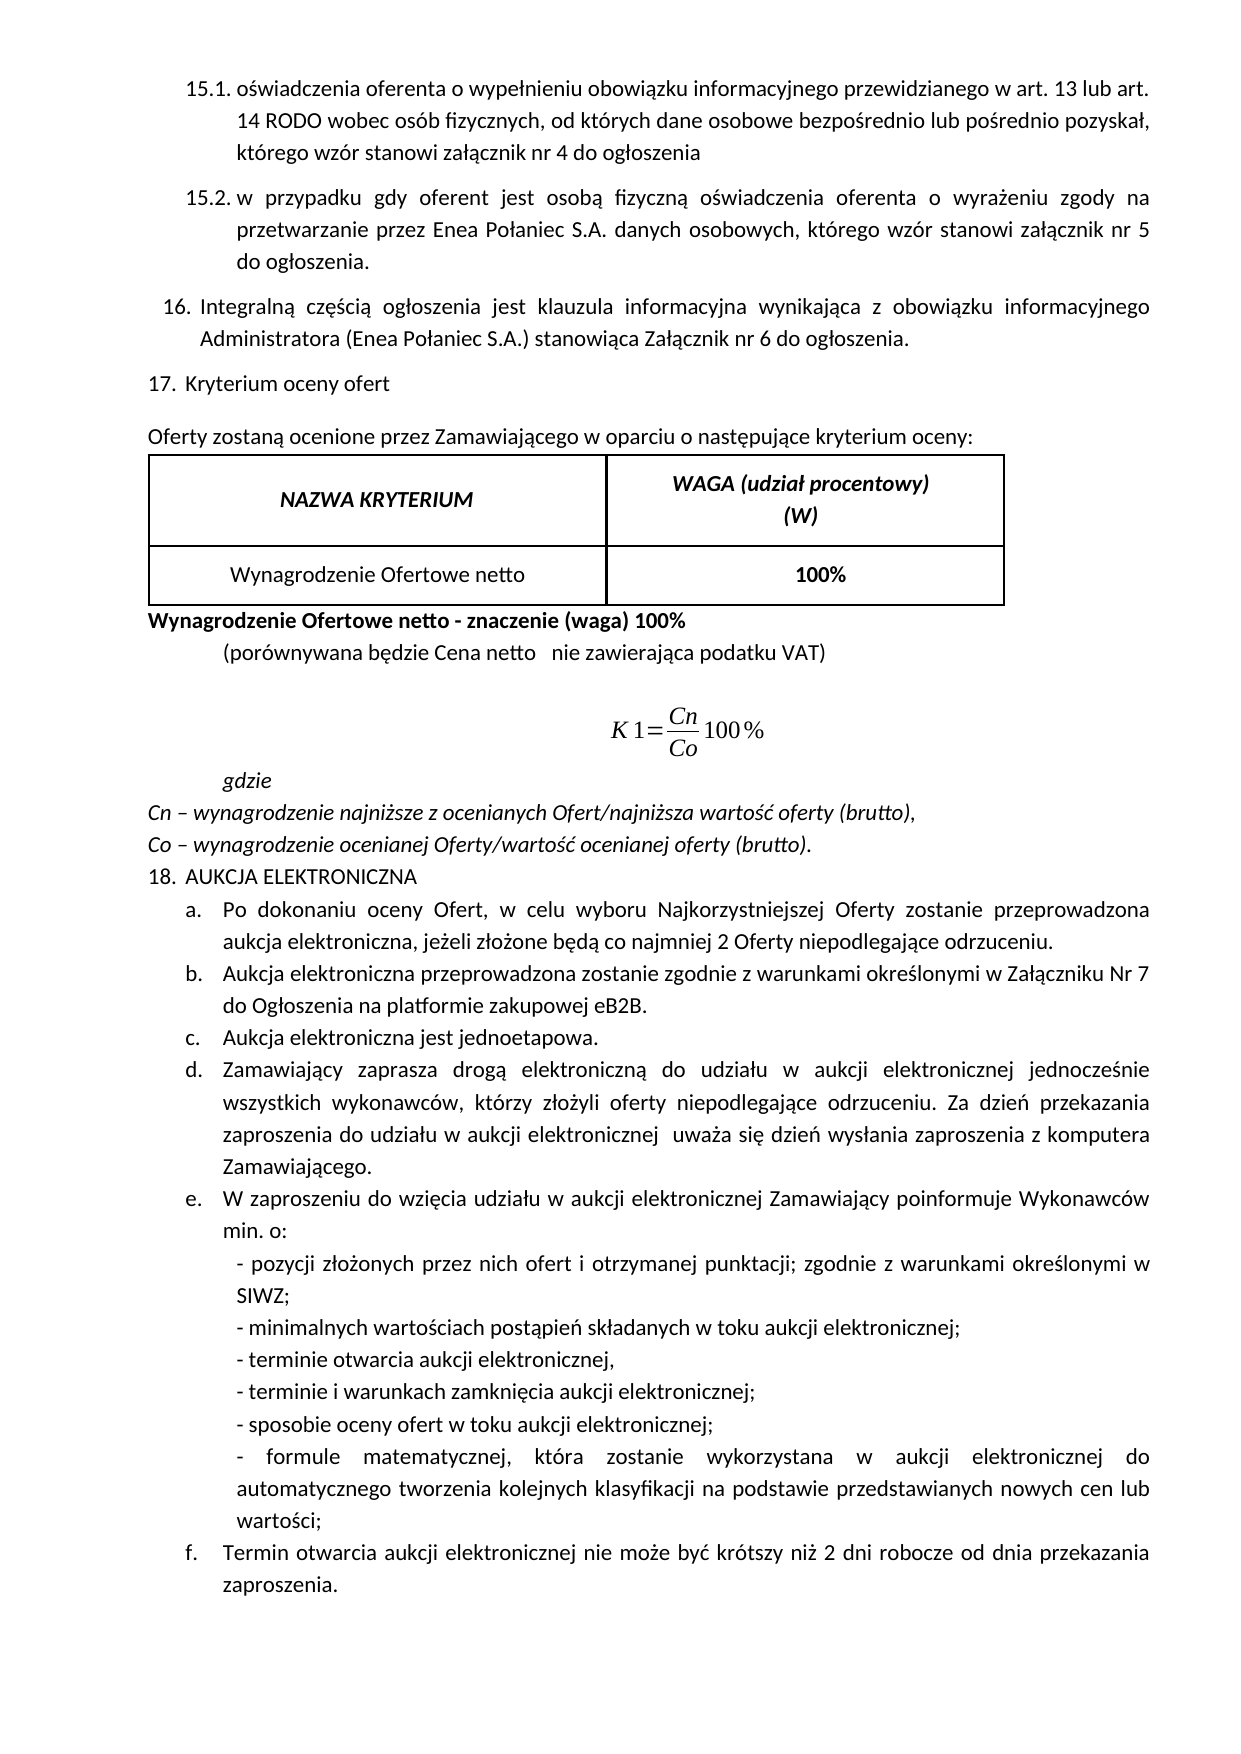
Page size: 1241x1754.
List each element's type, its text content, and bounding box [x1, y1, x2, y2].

list Aukcja elektroniczna przeprowadzona zostanie zgodnie z warunkami określonymi w Załączniku Nr 7 do Ogłoszenia na platformie zakupowej eB2B. [185, 959, 1152, 1019]
text gdzie [223, 766, 1152, 794]
text Cn – wynagrodzenie najniższe z ocenianych Ofert/najniższa wartość oferty (brutto), [148, 798, 1152, 826]
list - formule matematycznej, która zostanie wykorzystana w aukcji elektronicznej do automatycznego tworzenia kolejnych klasyfikacji na podstawie przedstawianych nowych cen lub wartości; [236, 1442, 1152, 1534]
table_cell Wynagrodzenie Ofertowe netto [150, 547, 605, 604]
list - terminie i warunkach zamknięcia aukcji elektronicznej; [236, 1377, 1152, 1406]
list Integralną częścią ogłoszenia jest klauzula informacyjna wynikająca z obowiązku informacyjnego Administratora (Enea Połaniec S.A.) stanowiąca Załącznik nr 6 do ogłoszenia. [162, 292, 1152, 352]
list W zaproszeniu do wzięcia udziału w aukcji elektronicznej Zamawiający poinformuje Wykonawców min. o: [185, 1184, 1152, 1244]
table_header NAZWA KRYTERIUM [150, 456, 605, 545]
list w przypadku gdy oferent jest osobą fizyczną oświadczenia oferenta o wyrażeniu zgody na przetwarzanie przez Enea Połaniec S.A. danych osobowych, którego wzór stanowi załącznik nr 5 do ogłoszenia. [185, 183, 1152, 275]
table_header WAGA (udział procentowy) (W) [608, 456, 1003, 545]
list Kryterium oceny ofert [148, 369, 1152, 397]
list Po dokonaniu oceny Ofert, w celu wyboru Najkorzystniejszej Oferty zostanie przeprowadzona aukcja elektroniczna, jeżeli złożone będą co najmniej 2 Oferty niepodlegające odrzuceniu. [185, 895, 1152, 955]
list Aukcja elektroniczna jest jednoetapowa. [185, 1023, 1152, 1051]
list Zamawiający zaprasza drogą elektroniczną do udziału w aukcji elektronicznej jednocześnie wszystkich wykonawców, którzy złożyli oferty niepodlegające odrzuceniu. Za dzień przekazania zaproszenia do udziału w aukcji elektronicznej uważa się dzień wysłania zaproszenia z komputera Zamawiającego. [185, 1056, 1152, 1180]
list - minimalnych wartościach postąpień składanych w toku aukcji elektronicznej; [236, 1313, 1152, 1341]
text (porównywana będzie Cena netto nie zawierająca podatku VAT) [223, 638, 1152, 666]
list oświadczenia oferenta o wypełnieniu obowiązku informacyjnego przewidzianego w art. 13 lub art. 14 RODO wobec osób fizycznych, od których dane osobowe bezpośrednio lub pośrednio pozyskał, którego wzór stanowi załącznik nr 4 do ogłoszenia [185, 74, 1152, 166]
text Oferty zostaną ocenione przez Zamawiającego w oparciu o następujące kryterium oceny: [148, 422, 1152, 450]
list - pozycji złożonych przez nich ofert i otrzymanej punktacji; zgodnie z warunkami określonymi w SIWZ; [236, 1249, 1152, 1309]
text Wynagrodzenie Ofertowe netto - znaczenie (waga) 100% [148, 606, 1152, 634]
table_cell 100% [608, 547, 1003, 604]
list Termin otwarcia aukcji elektronicznej nie może być krótszy niż 2 dni robocze od dnia przekazania zaproszenia. [185, 1538, 1152, 1599]
list - terminie otwarcia aukcji elektronicznej, [236, 1345, 1152, 1373]
list - sposobie oceny ofert w toku aukcji elektronicznej; [236, 1410, 1152, 1438]
list AUKCJA ELEKTRONICZNA [148, 862, 1152, 891]
text Co – wynagrodzenie ocenianej Oferty/wartość ocenianej oferty (brutto). [148, 830, 1152, 858]
